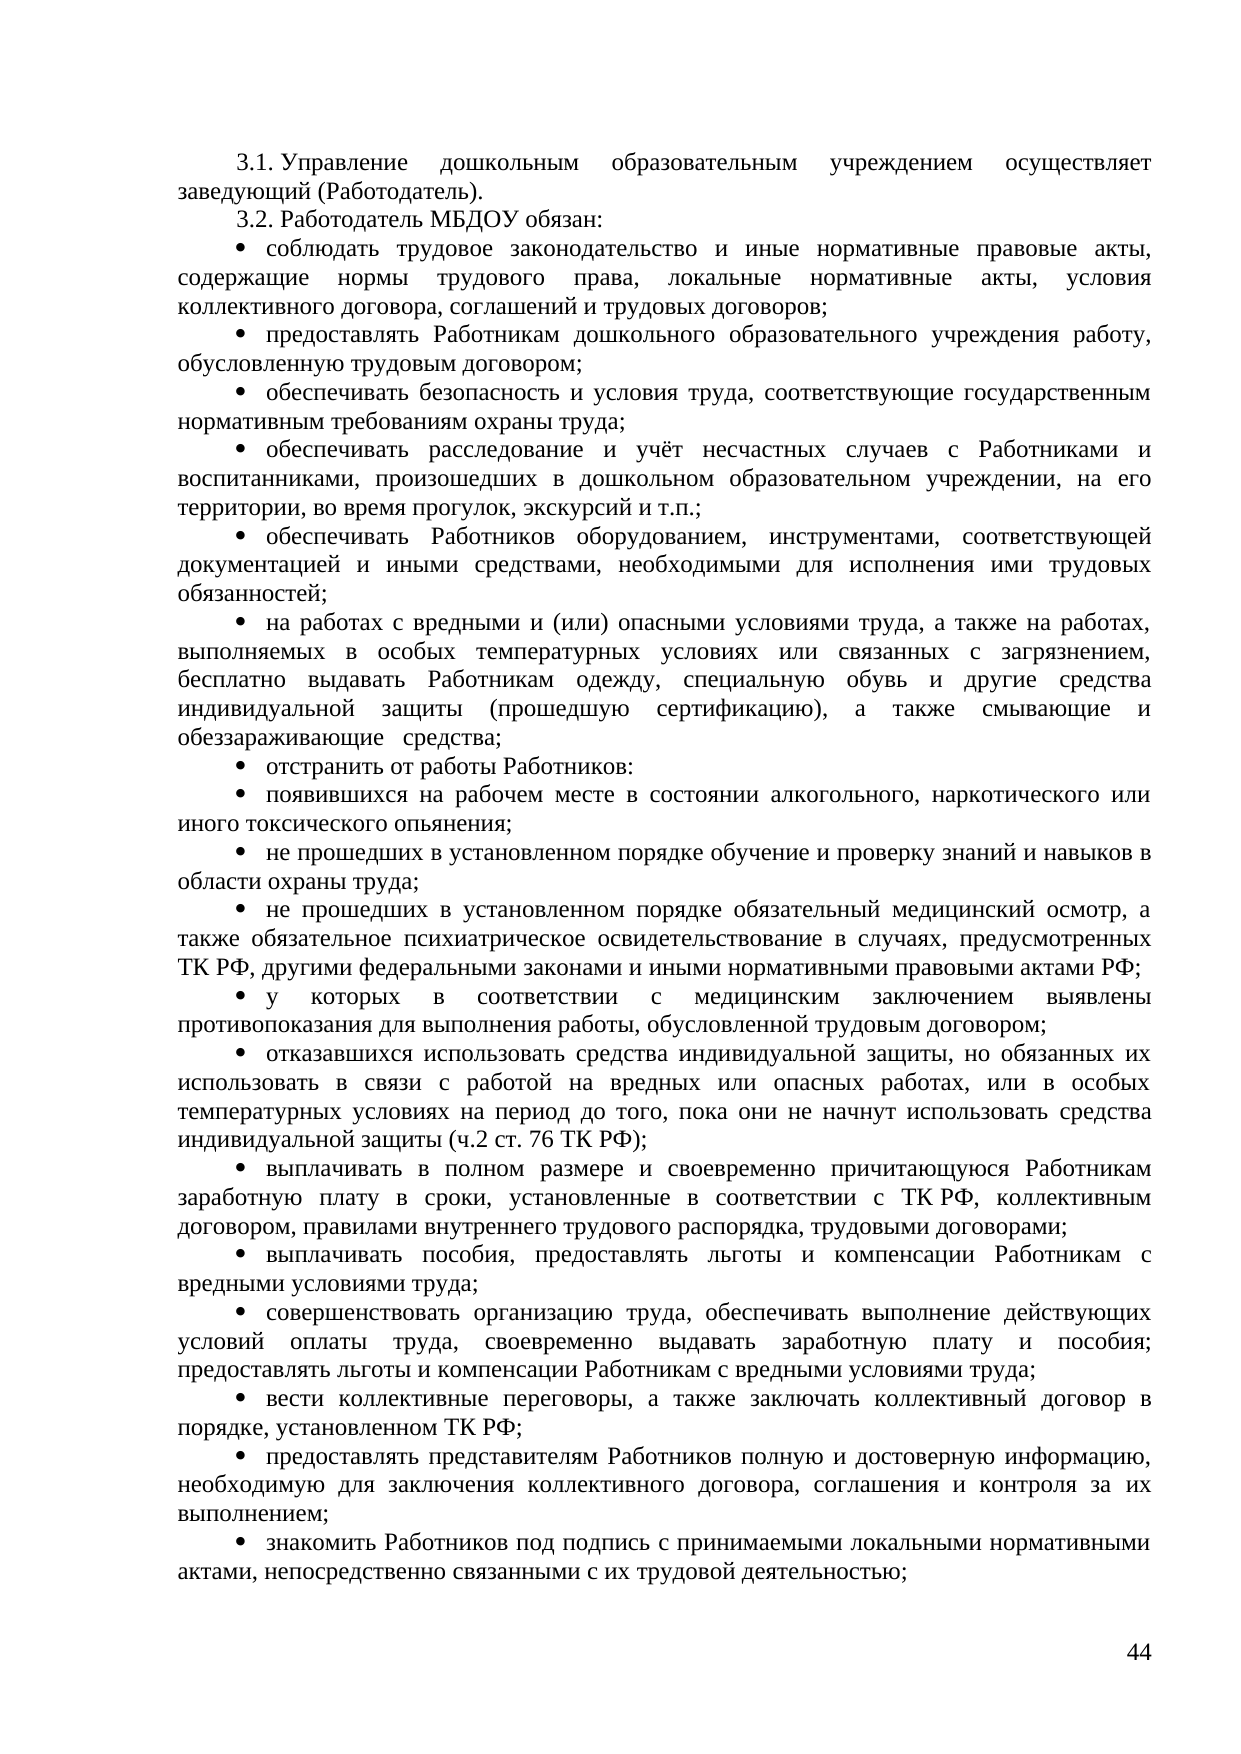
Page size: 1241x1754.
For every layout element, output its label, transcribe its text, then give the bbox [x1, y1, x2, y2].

list у которых в соответствии с медицинским заключением выявлены противопоказания для выполнения работы, обусловленной трудовым договором; [177, 981, 1152, 1038]
list знакомить Работников под подпись с принимаемыми локальными нормативными актами, непосредственно связанными с их трудовой деятельностью; [177, 1527, 1152, 1584]
list обеспечивать безопасность и условия труда, соответствующие государственным нормативным требованиям охраны труда; [177, 377, 1152, 434]
list не прошедших в установленном порядке обучение и проверку знаний и навыков в области охраны труда; [177, 837, 1152, 894]
list выплачивать пособия, предоставлять льготы и компенсации Работникам с вредными условиями труда; [177, 1239, 1152, 1297]
list отстранить от работы Работников: [177, 751, 1152, 779]
list обеспечивать расследование и учёт несчастных случаев с Работниками и воспитанниками, произошедших в дошкольном образовательном учреждении, на его территории, во время прогулок, экскурсий и т.п.; [177, 434, 1152, 521]
list появившихся на рабочем месте в состоянии алкогольного, наркотического или иного токсического опьянения; [177, 779, 1152, 837]
list соблюдать трудовое законодательство и иные нормативные правовые акты, содержащие нормы трудового права, локальные нормативные акты, условия коллективного договора, соглашений и трудовых договоров; [177, 233, 1152, 319]
list совершенствовать организацию труда, обеспечивать выполнение действующих условий оплаты труда, своевременно выдавать заработную плату и пособия; предоставлять льготы и компенсации Работникам с вредными условиями труда; [177, 1297, 1152, 1383]
list предоставлять Работникам дошкольного образовательного учреждения работу, обусловленную трудовым договором; [177, 319, 1152, 377]
text 3.1. Управление дошкольным образовательным учреждением осуществляет заведующий (Работодатель). [177, 147, 1152, 204]
list отказавшихся использовать средства индивидуальной защиты, но обязанных их использовать в связи с работой на вредных или опасных работах, или в особых температурных условиях на период до того, пока они не начнут использовать средства индивидуальной защиты (ч.2 ст. 76 ТК РФ); [177, 1038, 1152, 1153]
list вести коллективные переговоры, а также заключать коллективный договор в порядке, установленном ТК РФ; [177, 1383, 1152, 1441]
text 3.2. Работодатель МБДОУ обязан: [236, 204, 1152, 233]
list на работах с вредными и (или) опасными условиями труда, а также на работах, выполняемых в особых температурных условиях или связанных с загрязнением, бесплатно выдавать Работникам одежду, специальную обувь и другие средства индивидуальной защиты (прошедшую сертификацию), а также смывающие и обеззараживающие средства; [177, 607, 1152, 751]
list не прошедших в установленном порядке обязательный медицинский осмотр, а также обязательное психиатрическое освидетельствование в случаях, предусмотренных ТК РФ, другими федеральными законами и иными нормативными правовыми актами РФ; [177, 894, 1152, 981]
list обеспечивать Работников оборудованием, инструментами, соответствующей документацией и иными средствами, необходимыми для исполнения ими трудовых обязанностей; [177, 521, 1152, 607]
list выплачивать в полном размере и своевременно причитающуюся Работникам заработную плату в сроки, установленные в соответствии с ТК РФ, коллективным договором, правилами внутреннего трудового распорядка, трудовыми договорами; [177, 1153, 1152, 1239]
list предоставлять представителям Работников полную и достоверную информацию, необходимую для заключения коллективного договора, соглашения и контроля за их выполнением; [177, 1441, 1152, 1527]
